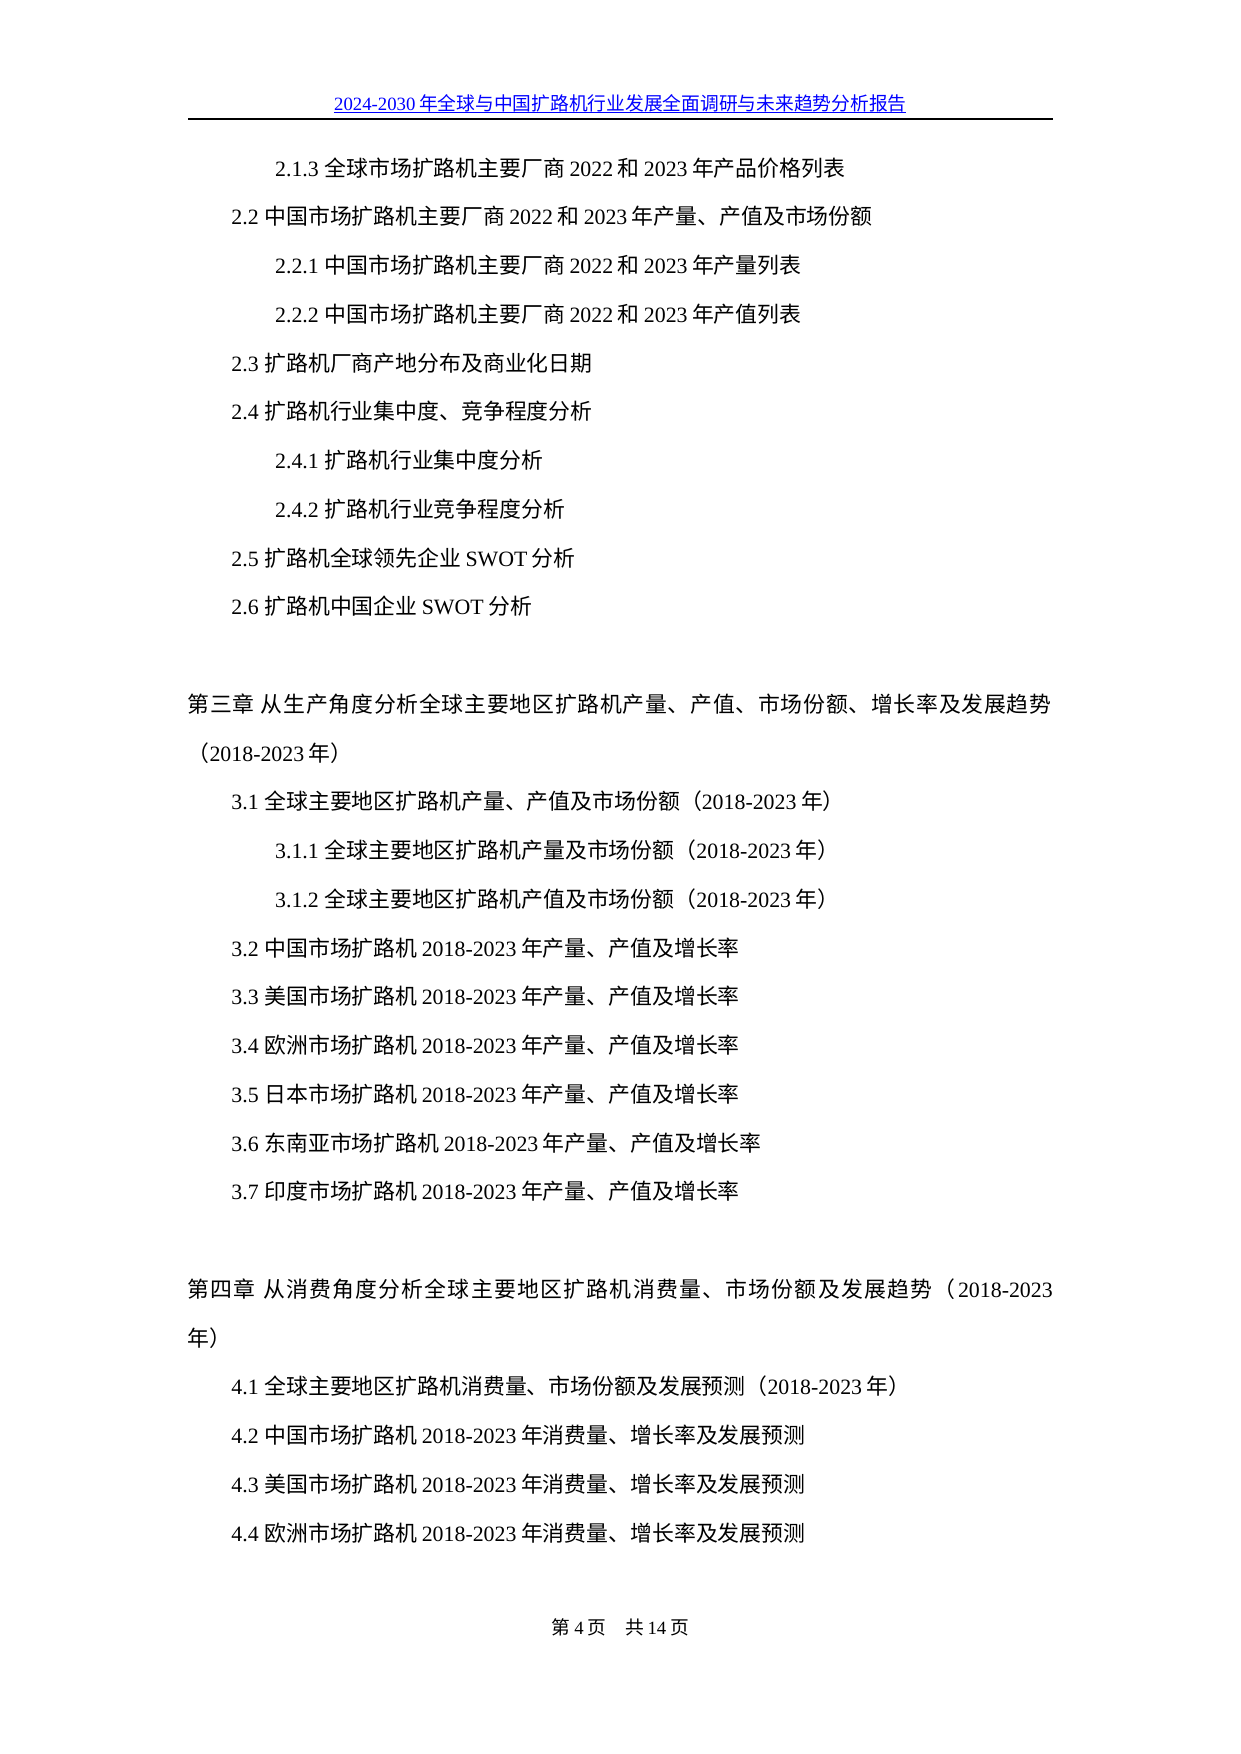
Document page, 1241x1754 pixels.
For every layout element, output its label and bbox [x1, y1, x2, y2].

text [187, 150, 1053, 1548]
